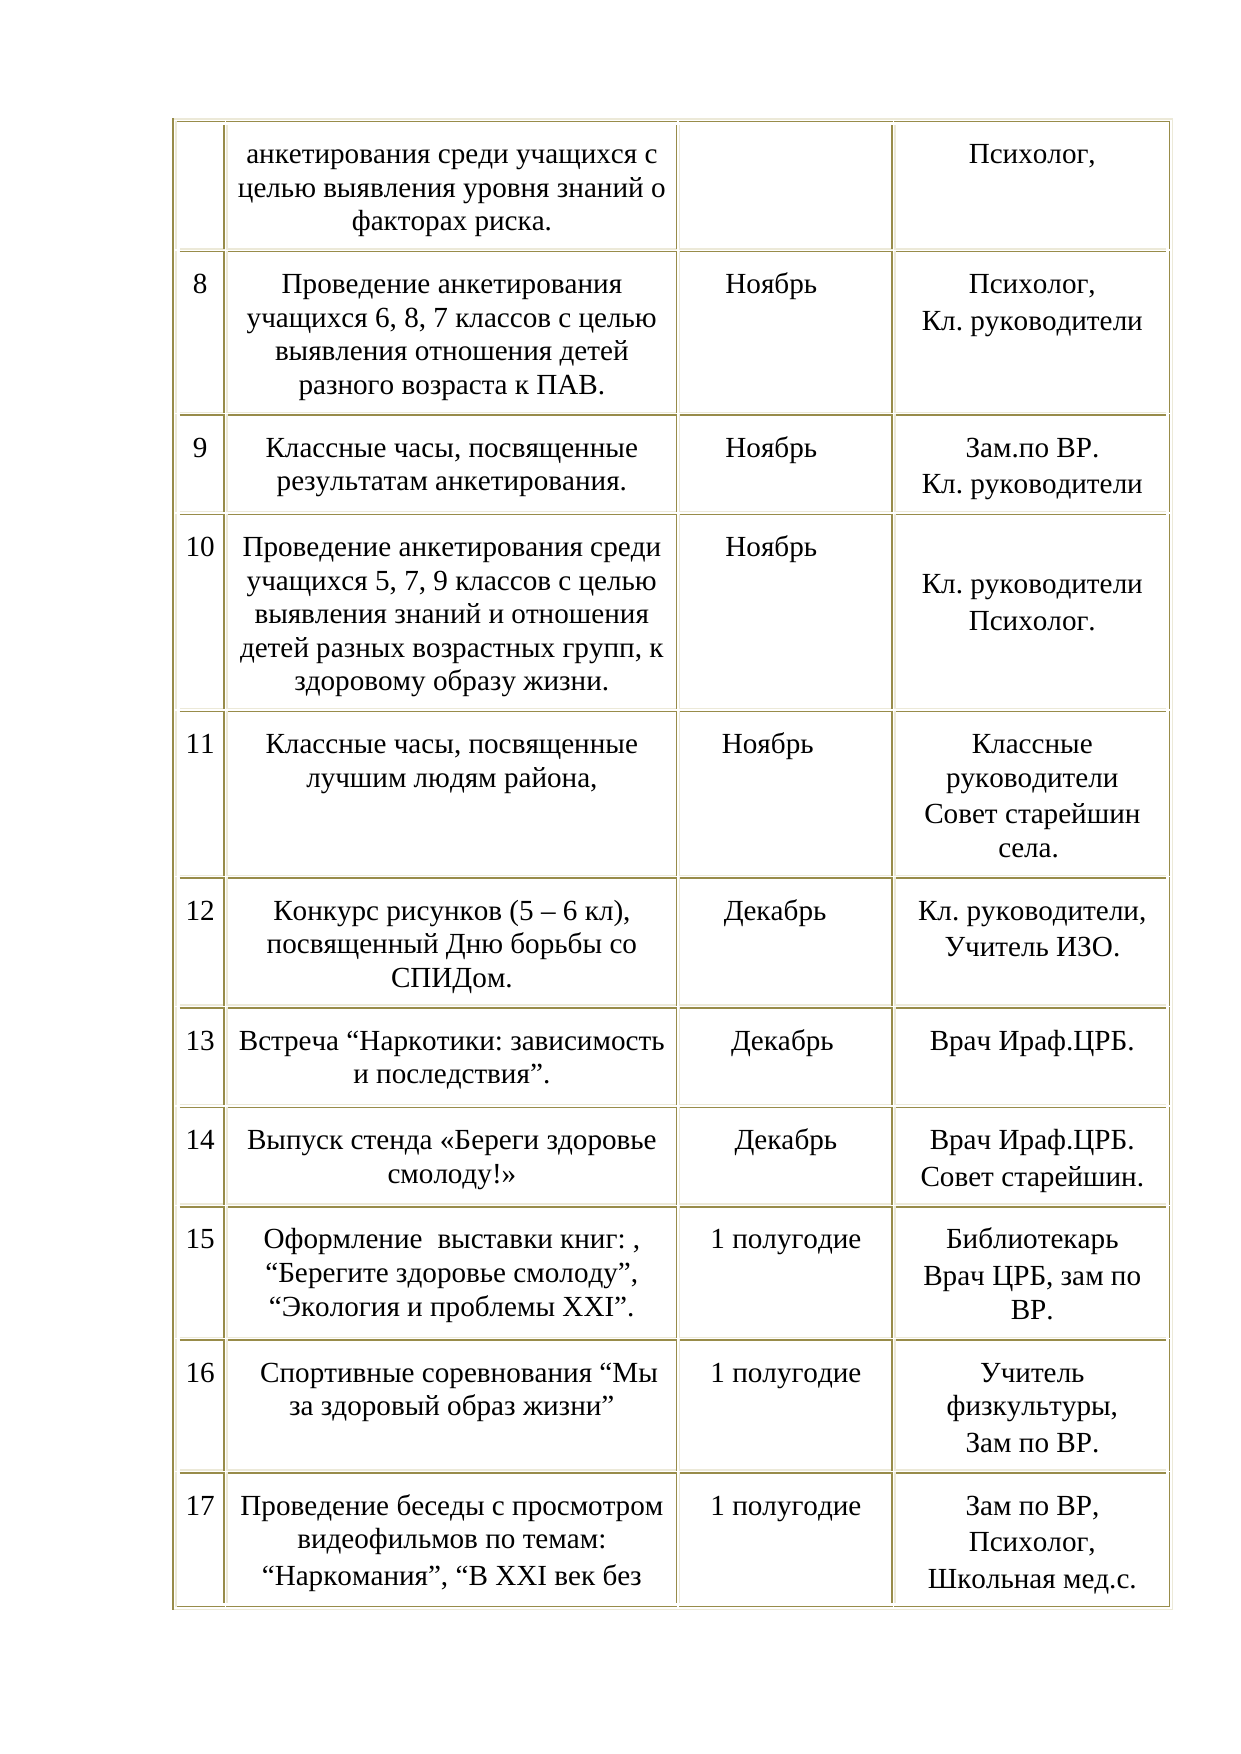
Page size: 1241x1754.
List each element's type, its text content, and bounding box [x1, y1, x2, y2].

table_cell 10 [174, 511, 226, 708]
table_cell 17 [174, 1469, 226, 1606]
table_cell Зам.по ВР. Кл. руководители [894, 411, 1171, 511]
table_cell 14 [174, 1104, 226, 1203]
table_cell Проведение анкетирования среди учащихся 5, 7, 9 классов с целью выявления знаний и отношения детей разных возрастных групп, к здоровому образу жизни. [228, 515, 676, 708]
table_cell Выпуск стенда «Береги здоровье смолоду!» [228, 1108, 676, 1203]
table_cell 1 полугодие [680, 1341, 891, 1469]
table_cell 7 [177, 120, 226, 248]
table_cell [894, 1469, 1171, 1606]
table_cell 9 [174, 411, 226, 511]
table_cell Кл. руководители, Учитель ИЗО. [894, 875, 1171, 1004]
table_cell 1 полугодие [678, 1473, 893, 1606]
table_cell Встреча “Наркотики: зависимость и последствия”. [228, 1009, 676, 1104]
table_cell Декабрь [680, 879, 891, 1004]
table_cell Ноябрь [680, 252, 891, 411]
table_cell Врач Ираф.ЦРБ. Совет старейшин. [894, 1104, 1171, 1203]
table_cell Оформление выставки книг: , “Берегите здоровье смолоду”, “Экология и проблемы ХХI”. [228, 1208, 676, 1336]
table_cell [226, 1469, 678, 1606]
table_cell Декабрь [680, 1108, 891, 1203]
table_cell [226, 120, 678, 248]
table_cell Спортивные соревнования “Мы за здоровый образ жизни” [228, 1341, 676, 1469]
table_cell Октябрь [678, 122, 893, 248]
table_cell 12 [174, 875, 226, 1004]
table_cell 13 [174, 1004, 226, 1104]
table_cell Ноябрь [680, 416, 891, 511]
table_cell 8 [174, 248, 224, 411]
table_cell Декабрь [680, 1009, 891, 1104]
table_cell Классные часы, посвященные результатам анкетирования. [228, 416, 676, 511]
table_cell 11 [174, 708, 226, 874]
table_cell 16 [174, 1336, 226, 1469]
table_cell Ноябрь [680, 515, 891, 708]
table_cell Классные часы, посвященные лучшим людям района, [228, 712, 676, 874]
table_cell Ноябрь [680, 712, 891, 874]
table_cell 1 полугодие [680, 1208, 891, 1336]
table_cell Библиотекарь Врач ЦРБ, зам по ВР. [894, 1203, 1171, 1336]
table_cell Проведение анкетирования учащихся 6, 8, 7 классов с целью выявления отношения детей разного возраста к ПАВ. [228, 252, 676, 411]
table_cell Психолог, Кл. руководители [896, 248, 1171, 411]
table_cell Классные руководители Совет старейшин села. [894, 708, 1171, 874]
table_cell Учитель физкультуры, Зам по ВР. [894, 1336, 1171, 1469]
table_cell Врач Ираф.ЦРБ. [894, 1004, 1171, 1104]
table_cell Конкурс рисунков (5 – 6 кл), посвященный Дню борьбы со СПИДом. [228, 879, 676, 1004]
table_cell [894, 122, 1169, 248]
table_cell Кл. руководители Психолог. [894, 511, 1171, 708]
table_cell 15 [174, 1203, 226, 1336]
